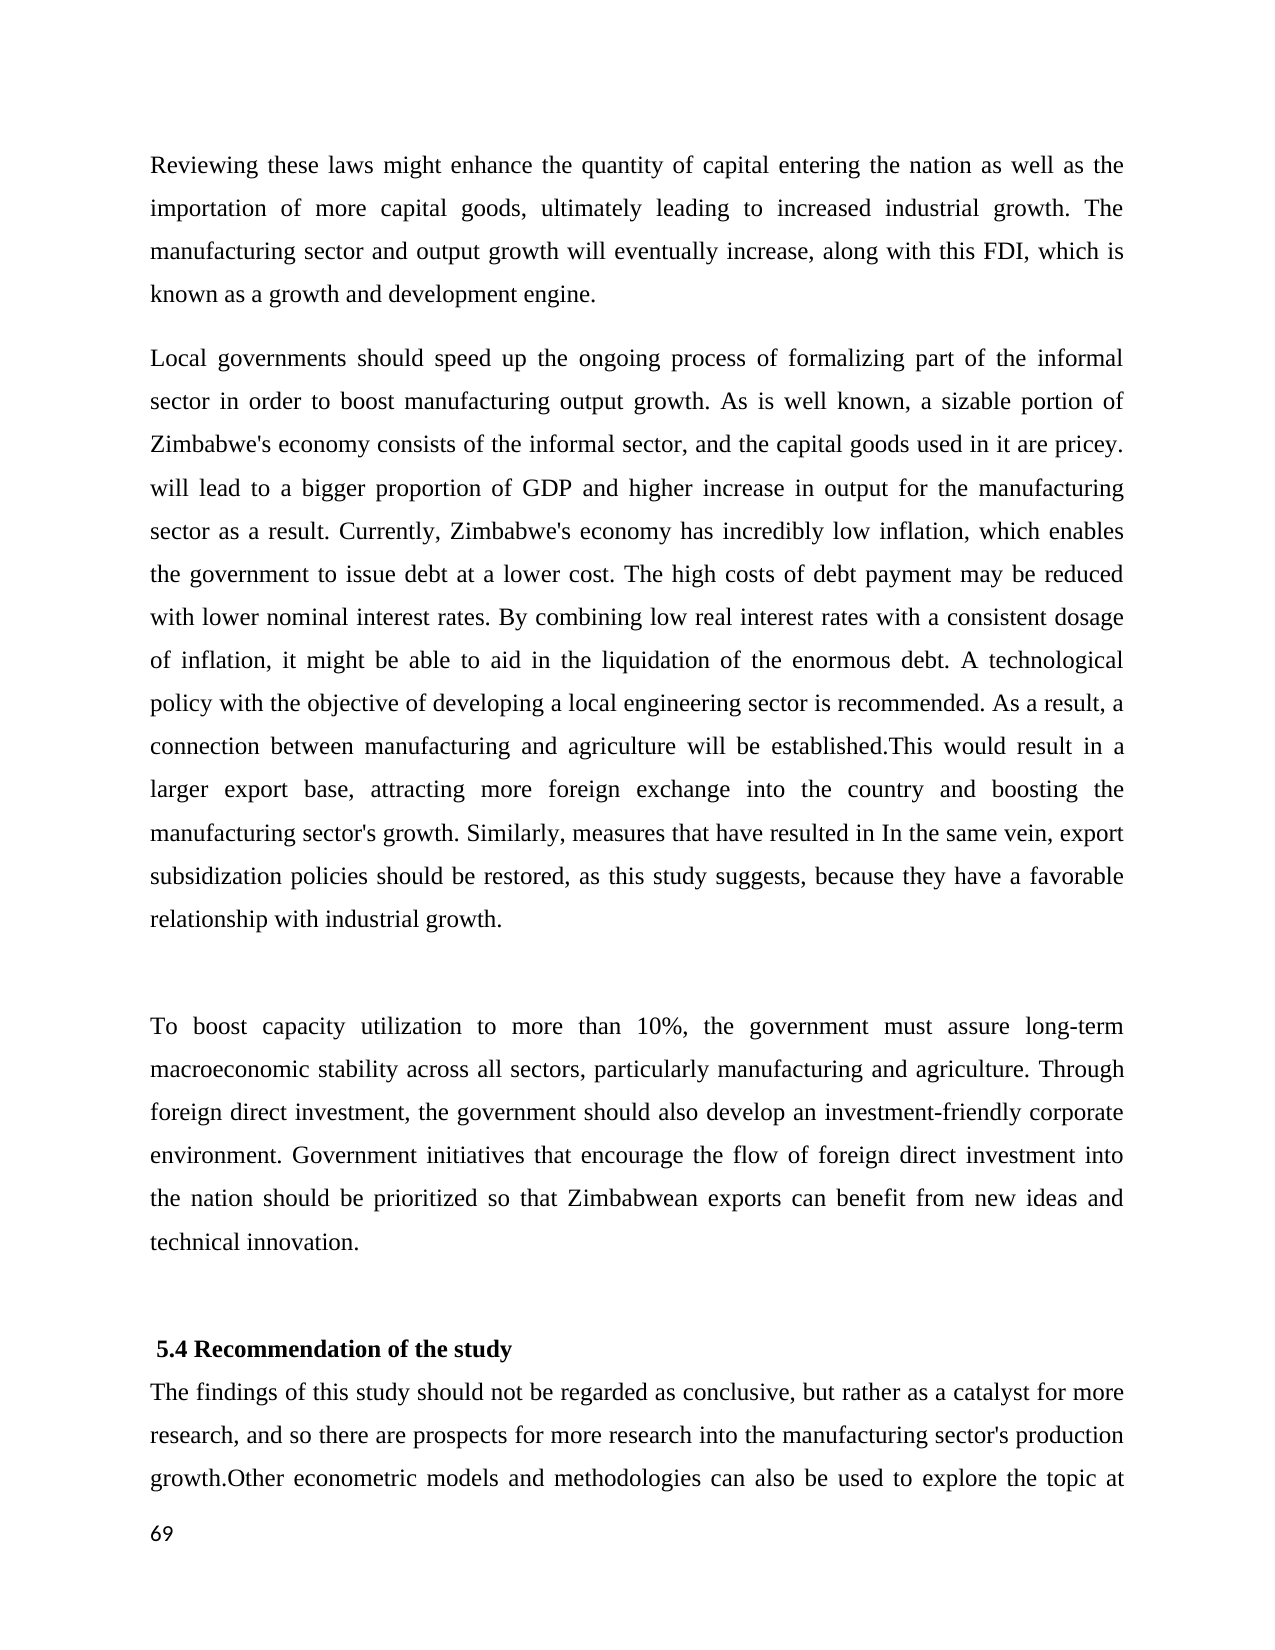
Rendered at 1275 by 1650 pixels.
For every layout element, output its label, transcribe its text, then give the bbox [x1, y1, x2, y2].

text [150, 1377, 1125, 1492]
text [150, 150, 1125, 308]
text To boost capacity utilization to more than 10%, the government must assure long-term macroeconomic stability across all sectors, particularly manufacturing and agriculture. Through foreign direct investment, the government should also develop an investment-friendly corporate environment. Government initiatives that encourage the flow of foreign direct investment into the nation should be prioritized so that Zimbabwean exports can benefit from new ideas and technical innovation. [150, 1011, 1125, 1255]
text Local governments should speed up the ongoing process of formalizing part of the informal sector in order to boost manufacturing output growth. As is well known, a sizable portion of Zimbabwe's economy consists of the informal sector, and the capital goods used in it are pricey. will lead to a bigger proportion of GDP and higher increase in output for the manufacturing sector as a result. Currently, Zimbabwe's economy has incredibly low inflation, which enables the government to issue debt at a lower cost. The high costs of debt payment may be reduced with lower nominal interest rates. By combining low real interest rates with a consistent dosage of inflation, it might be able to aid in the liquidation of the enormous debt. A technological policy with the objective of developing a local engineering sector is recommended. As a result, a connection between manufacturing and agriculture will be established.This would result in a larger export base, attracting more foreign exchange into the country and boosting the manufacturing sector's growth. Similarly, measures that have resulted in In the same vein, export subsidization policies should be restored, as this study suggests, because they have a favorable relationship with industrial growth. [150, 343, 1125, 933]
subtitle 5.4 Recommendation of the study [150, 1334, 1125, 1362]
